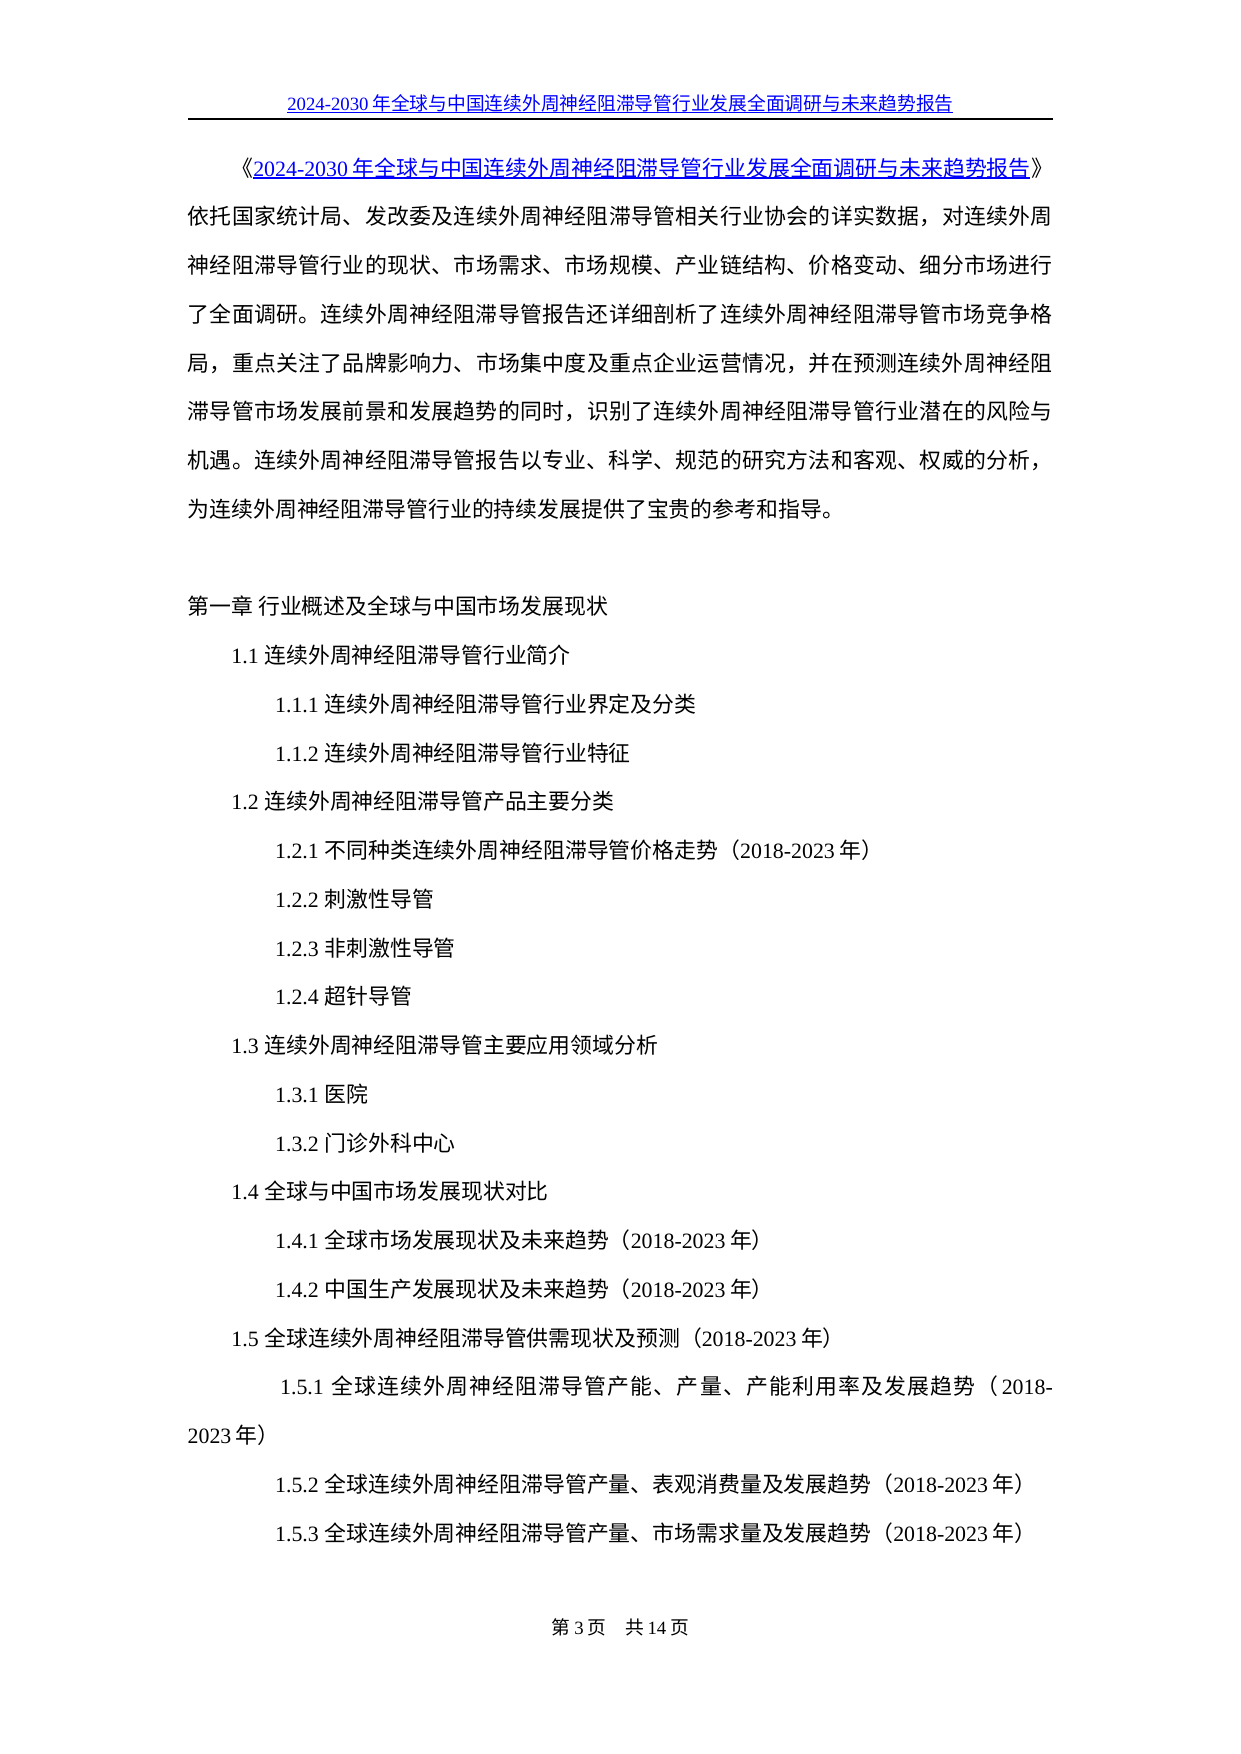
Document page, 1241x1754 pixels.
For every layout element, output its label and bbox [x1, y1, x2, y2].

text [187, 150, 1053, 1548]
